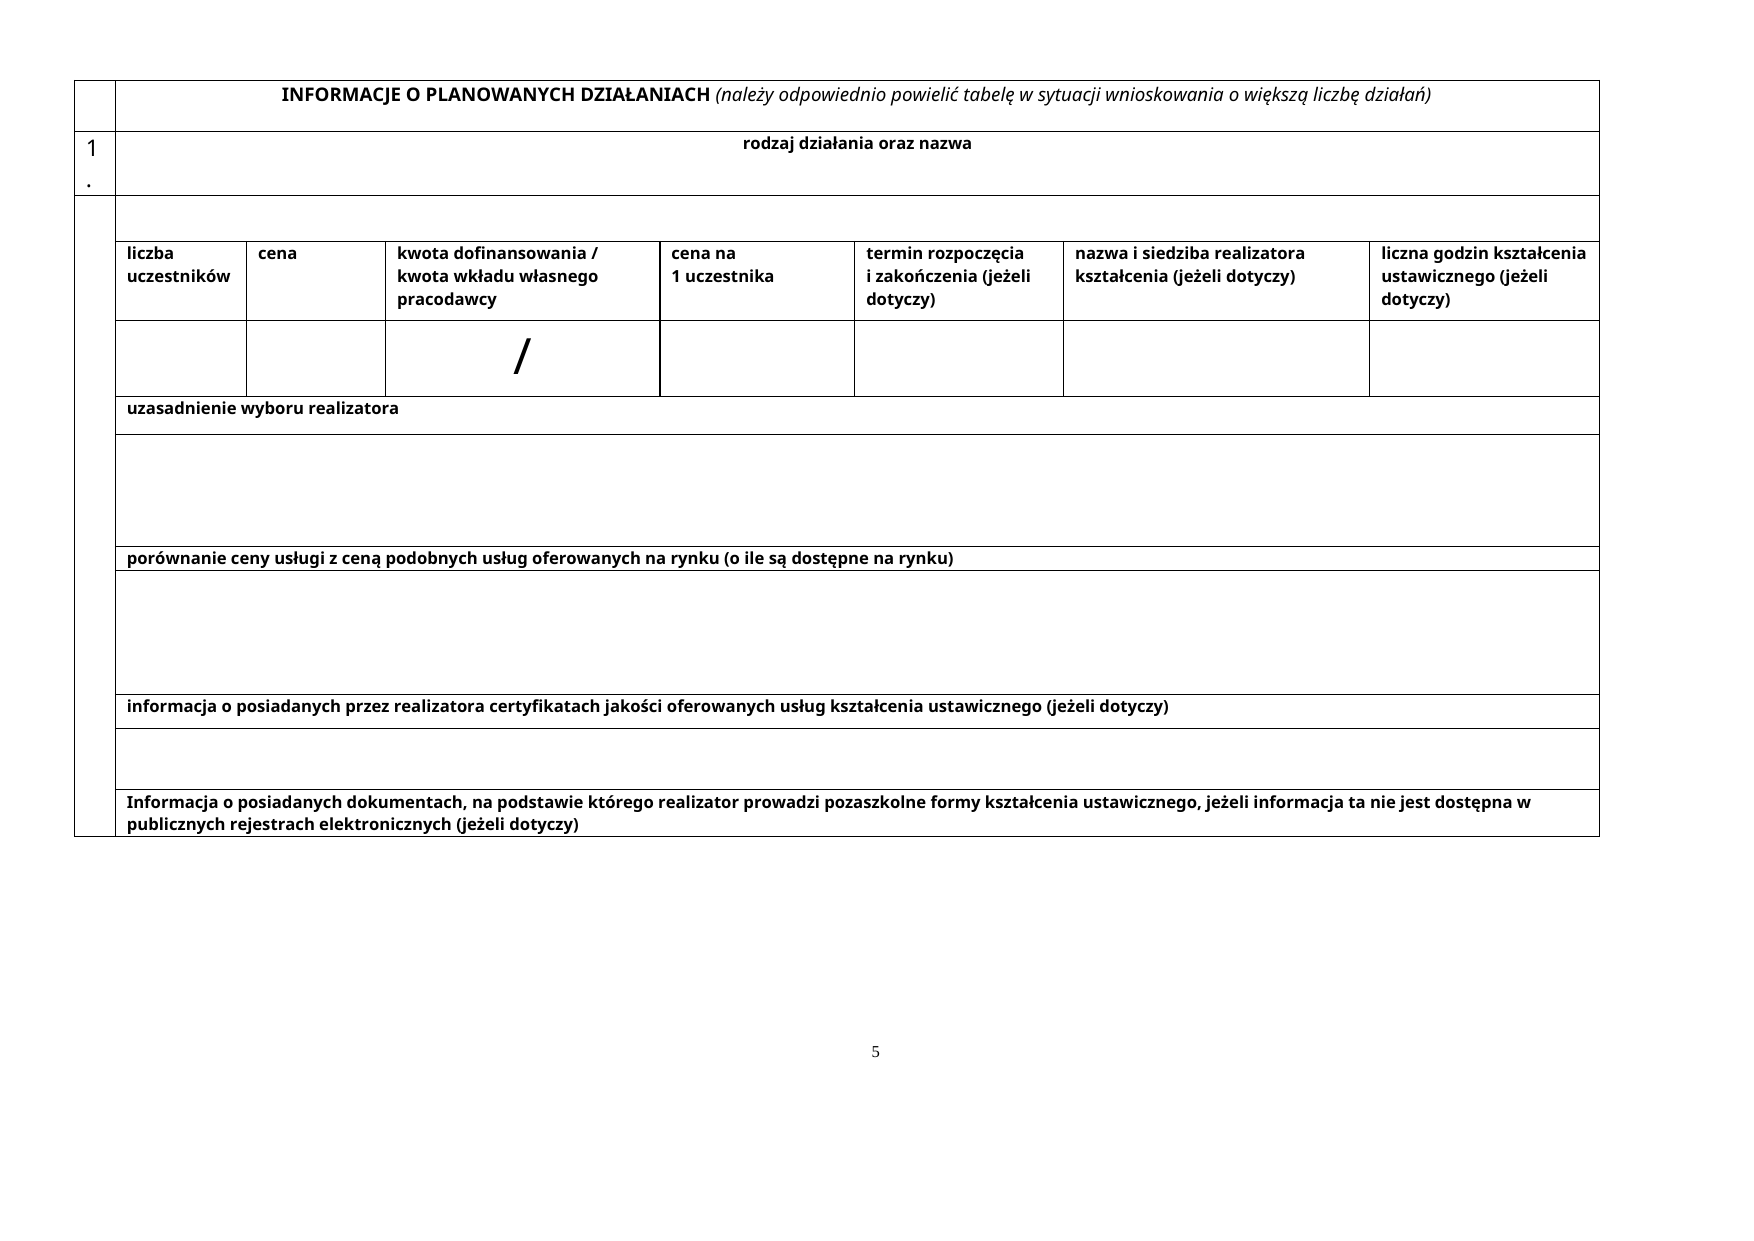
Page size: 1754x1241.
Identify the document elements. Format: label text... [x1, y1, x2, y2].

table_cell uzasadnienie wyboru realizatora [116, 397, 1599, 434]
table_cell cena na 1 uczestnika [661, 242, 854, 320]
table_cell nazwa i siedziba realizatora kształcenia (jeżeli dotyczy) [1064, 242, 1369, 320]
table_cell [661, 321, 854, 396]
table_cell Informacja o posiadanych dokumentach, na podstawie którego realizator prowadzi pozaszkolne formy kształcenia ustawicznego, jeżeli informacja ta nie jest dostępna w publicznych rejestrach elektronicznych (jeżeli dotyczy) [116, 790, 1599, 836]
table_cell liczna godzin kształcenia ustawicznego (jeżeli dotyczy) [1370, 242, 1599, 320]
table_cell [116, 321, 246, 396]
table_cell informacja o posiadanych przez realizatora certyfikatach jakości oferowanych usług kształcenia ustawicznego (jeżeli dotyczy) [116, 695, 1599, 728]
table_cell [247, 321, 385, 396]
table_cell [1064, 321, 1369, 396]
table_cell [75, 196, 115, 836]
table_header INFORMACJE O PLANOWANYCH DZIAŁANIACH (należy odpowiednio powielić tabelę w sytuacji wnioskowania o większą liczbę działań) [116, 81, 1599, 131]
table_cell liczba uczestników [116, 242, 246, 320]
table_cell [116, 729, 1599, 789]
table_cell kwota dofinansowania / kwota wkładu własnego pracodawcy [386, 242, 659, 320]
table_cell [116, 571, 1599, 693]
table_cell cena [247, 242, 385, 320]
table_cell [116, 196, 1599, 241]
table_cell porównanie ceny usługi z ceną podobnych usług oferowanych na rynku (o ile są dostępne na rynku) [116, 547, 1599, 570]
table_cell / [386, 321, 659, 396]
table_cell 1. [75, 132, 115, 194]
table_header [75, 81, 115, 131]
table_cell [1370, 321, 1599, 396]
table_cell termin rozpoczęcia i zakończenia (jeżeli dotyczy) [855, 242, 1063, 320]
table_cell rodzaj działania oraz nazwa [116, 132, 1599, 194]
table_cell [116, 435, 1599, 546]
table_cell [855, 321, 1063, 396]
